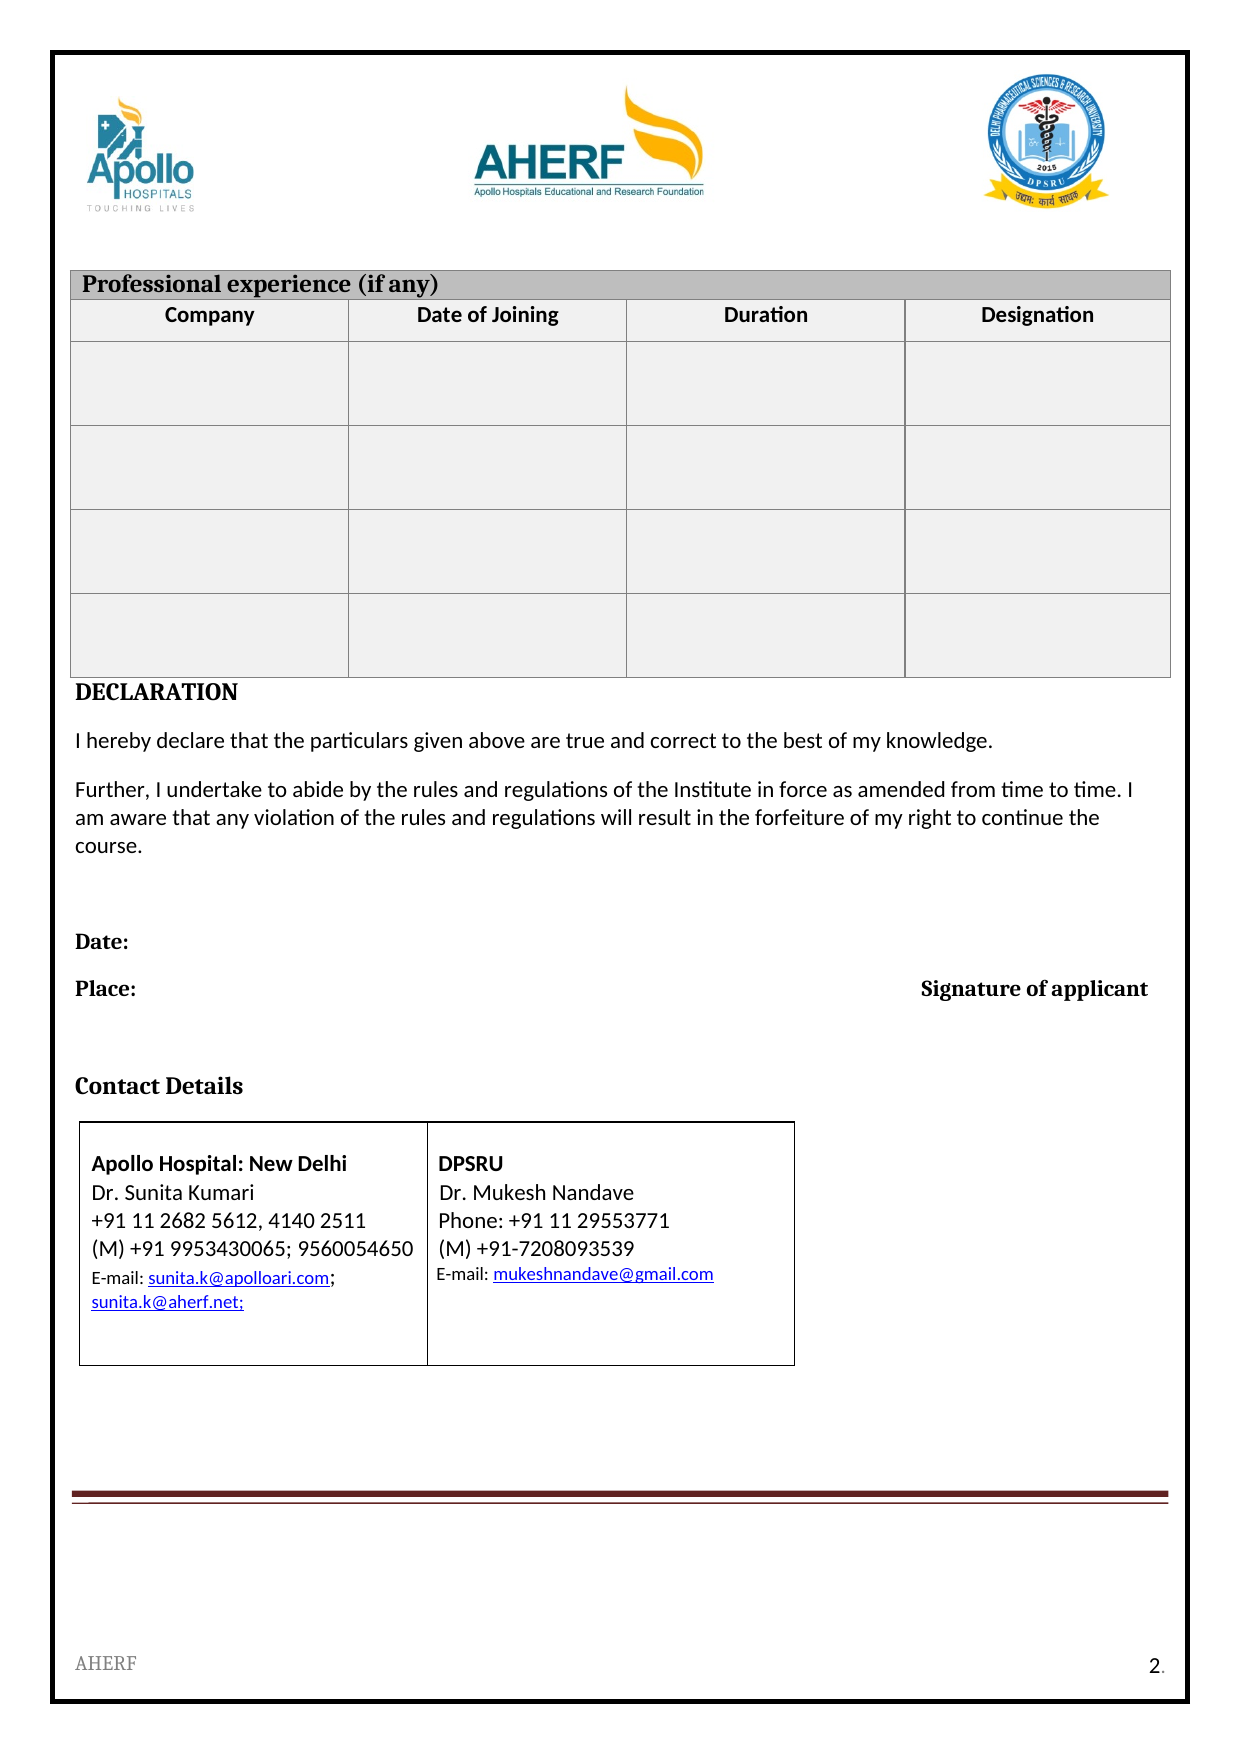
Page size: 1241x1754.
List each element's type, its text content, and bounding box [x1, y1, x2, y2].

table_cell [627, 342, 904, 425]
text Date: [75, 929, 1182, 955]
table_header Professional experience (if any) [71, 271, 1170, 299]
picture [981, 70, 1110, 212]
text Contact Details [75, 1072, 1182, 1101]
table_cell [349, 594, 626, 677]
table_cell Date of Joining [349, 300, 626, 341]
table_cell [627, 426, 904, 509]
table_cell [906, 594, 1170, 677]
table_cell [71, 594, 348, 677]
table_cell [71, 426, 348, 509]
table_cell [627, 594, 904, 677]
table_cell [906, 342, 1170, 425]
table_cell [71, 342, 348, 425]
subtitle DECLARATION [75, 678, 1182, 706]
table_cell Designation [906, 300, 1170, 341]
table_cell [906, 510, 1170, 593]
table_cell Duration [627, 300, 904, 341]
text I hereby declare that the particulars given above are true and correct to the best of my knowledge. [75, 727, 1182, 755]
table_cell Company [71, 300, 348, 341]
table_cell [349, 426, 626, 509]
text Place: Signature of applicant [75, 976, 1182, 1002]
table_cell [349, 342, 626, 425]
table_cell [906, 426, 1170, 509]
table_cell [627, 510, 904, 593]
text Further, I undertake to abide by the rules and regulations of the Institute in force as amended from time to time. I am aware that any violation of the rules and regulations will result in the forfeiture of my right to continue the course. [75, 775, 1141, 859]
picture [452, 78, 753, 212]
table_header DPSRU Dr. Mukesh Nandave Phone: +91 11 29553771 (M) +91-7208093539 E-mail: mukeshnandave@gmail.com [428, 1123, 794, 1364]
picture [86, 96, 194, 212]
table_cell [71, 510, 348, 593]
table_cell [349, 510, 626, 593]
table_header Apollo Hospital: New Delhi Dr. Sunita Kumari +91 11 2682 5612, 4140 2511 (M) +91 9953430065; 9560054650 E-mail: sunita.k@apolloari.com; sunita.k@aherf.net; [80, 1123, 427, 1364]
